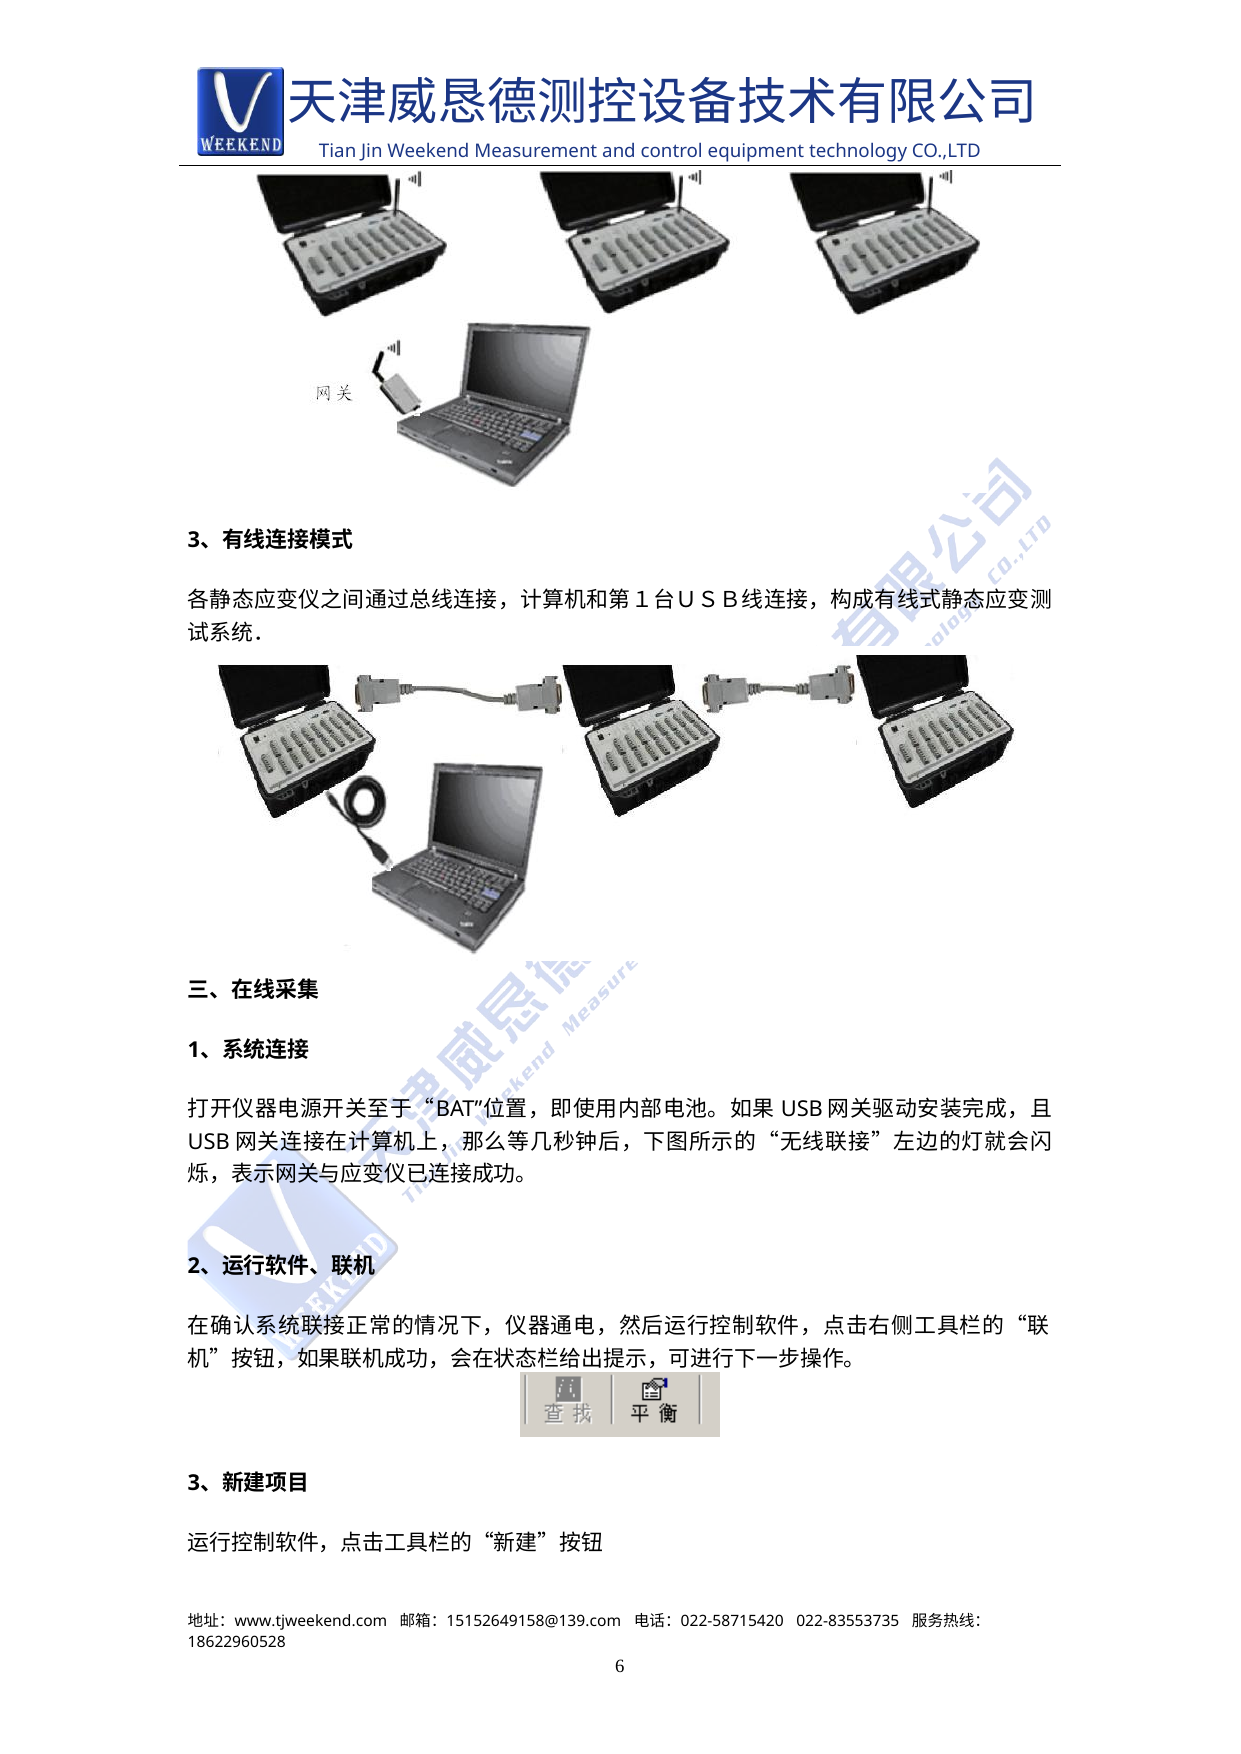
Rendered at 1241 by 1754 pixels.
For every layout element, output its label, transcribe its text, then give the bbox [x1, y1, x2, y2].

picture [197, 67, 284, 156]
subtitle 2、运行软件、联机 [187, 1248, 1053, 1281]
picture [216, 646, 1024, 961]
text 各静态应变仪之间通过总线连接，计算机和第１台ＵＳＢ线连接，构成有线式静态应变测试系统． [187, 582, 1053, 647]
text 在确认系统联接正常的情况下，仪器通电，然后运行控制软件，点击右侧工具栏的“联机”按钮，如果联机成功，会在状态栏给出提示，可进行下一步操作。 [187, 1308, 1053, 1373]
subtitle 1、系统连接 [187, 1031, 1053, 1064]
subtitle 3、有线连接模式 [187, 522, 1053, 555]
text 打开仪器电源开关至于“BAT”位置，即使用内部电池。如果USB网关驱动安装完成，且USB网关连接在计算机上，那么等几秒钟后，下图所示的“无线联接”左边的灯就会闪烁，表示网关与应变仪已连接成功。 [187, 1091, 1053, 1188]
subtitle 三、在线采集 [187, 972, 1053, 1004]
subtitle 3、新建项目 [187, 1465, 1053, 1497]
text 运行控制软件，点击工具栏的“新建”按钮 [187, 1524, 1053, 1557]
picture [520, 1372, 720, 1437]
picture [251, 170, 989, 493]
